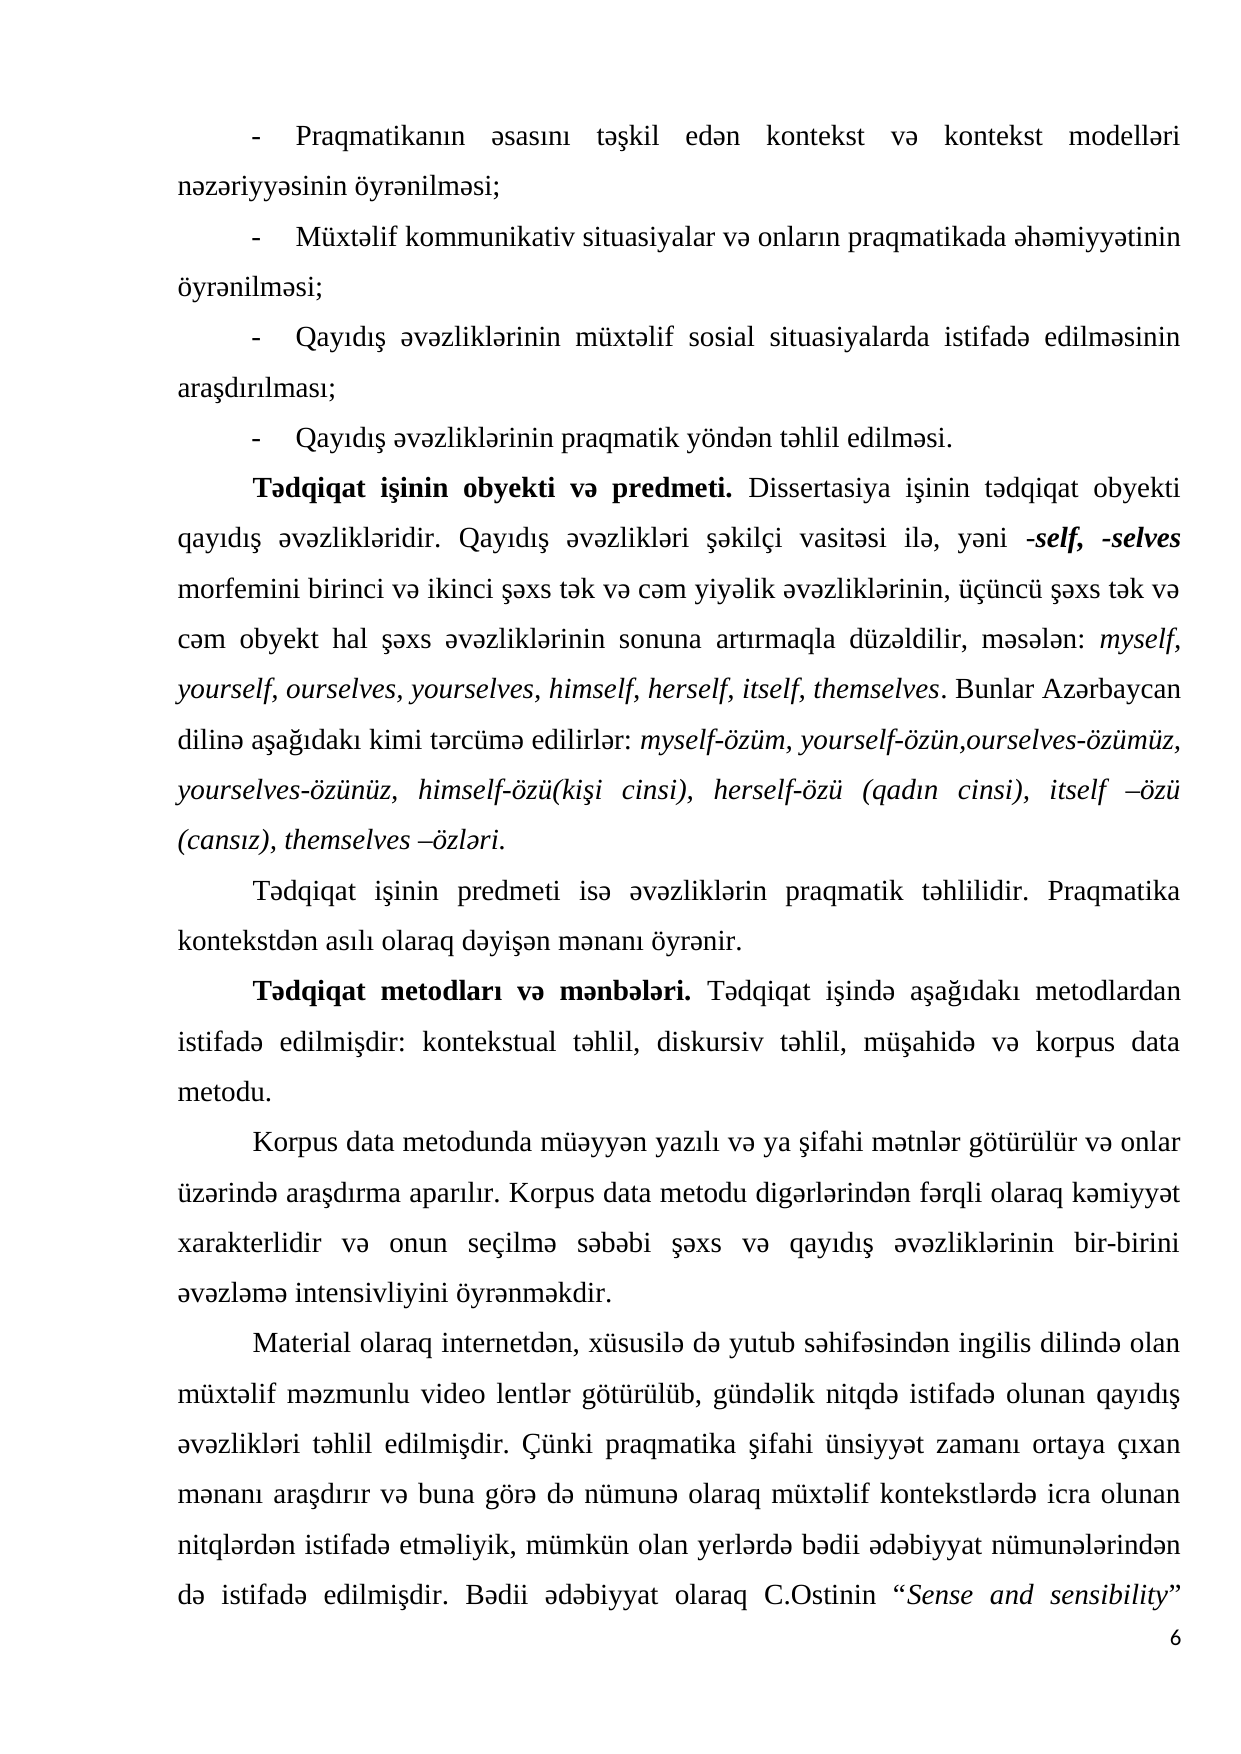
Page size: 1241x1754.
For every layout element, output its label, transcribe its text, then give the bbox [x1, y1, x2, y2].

text Tədqiqat işinin obyekti və predmeti. Dissertasiya işinin tədqiqat obyekti qayıdış əvəzlikləridir. Qayıdış əvəzlikləri şəkilçi vasitəsi ilə, yəni -self, -selves morfemini birinci və ikinci şəхs tək və cəm yiyəlik əvəzliklərinin, üçüncü şəхs tək və cəm оbyеkt hаl şəхs əvəzliklərinin sоnunа artırmaqla düzəldilir, məsələn: myself, yourself, ourselves, yourselves, himself, herself, itself, themselves. Bunlar Azərbaycan dilinə aşağıdakı kimi tərcümə edilirlər: myself-özüm, yourself-özün,ourselves-özümüz, yourselves-özünüz, himself-özü(kişi cinsi), herself-özü (qadın cinsi), itself –özü (cansız), themselves –özləri. [177, 470, 1181, 856]
list Qayıdış əvəzliklərinin müxtəlif sosial situasiyalarda istifadə edilməsinin araşdırılması; [177, 319, 1181, 403]
list Qayıdış əvəzliklərinin praqmatik yöndən təhlil edilməsi. [177, 420, 1181, 453]
list Müxtəlif kommunikativ situasiyalar və onların praqmatikada əhəmiyyətinin öyrənilməsi; [177, 219, 1181, 303]
text Tədqiqat işinin predmeti isə əvəzliklərin praqmatik təhlilidir. Praqmatika kontekstdən asılı olaraq dəyişən mənanı öyrənir. [177, 873, 1181, 957]
text Tədqiqat metodları və mənbələri. Tədqiqat işində aşağıdakı metodlardan istifadə edilmişdir: kontekstual təhlil, diskursiv təhlil, müşahidə və korpus data metodu. [177, 973, 1181, 1108]
list Praqmatikanın əsasını təşkil edən kontekst və kontekst modelləri nəzəriyyəsinin öyrənilməsi; [177, 118, 1181, 202]
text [177, 1326, 1181, 1611]
text Korpus data metodunda müəyyən yazılı və ya şifahi mətnlər götürülür və onlar üzərində araşdırma aparılır. Korpus data metodu digərlərindən fərqli olaraq kəmiyyət xarakterlidir və onun seçilmə səbəbi şəxs və qayıdış əvəzliklərinin bir-birini əvəzləmə intensivliyini öyrənməkdir. [177, 1124, 1181, 1309]
